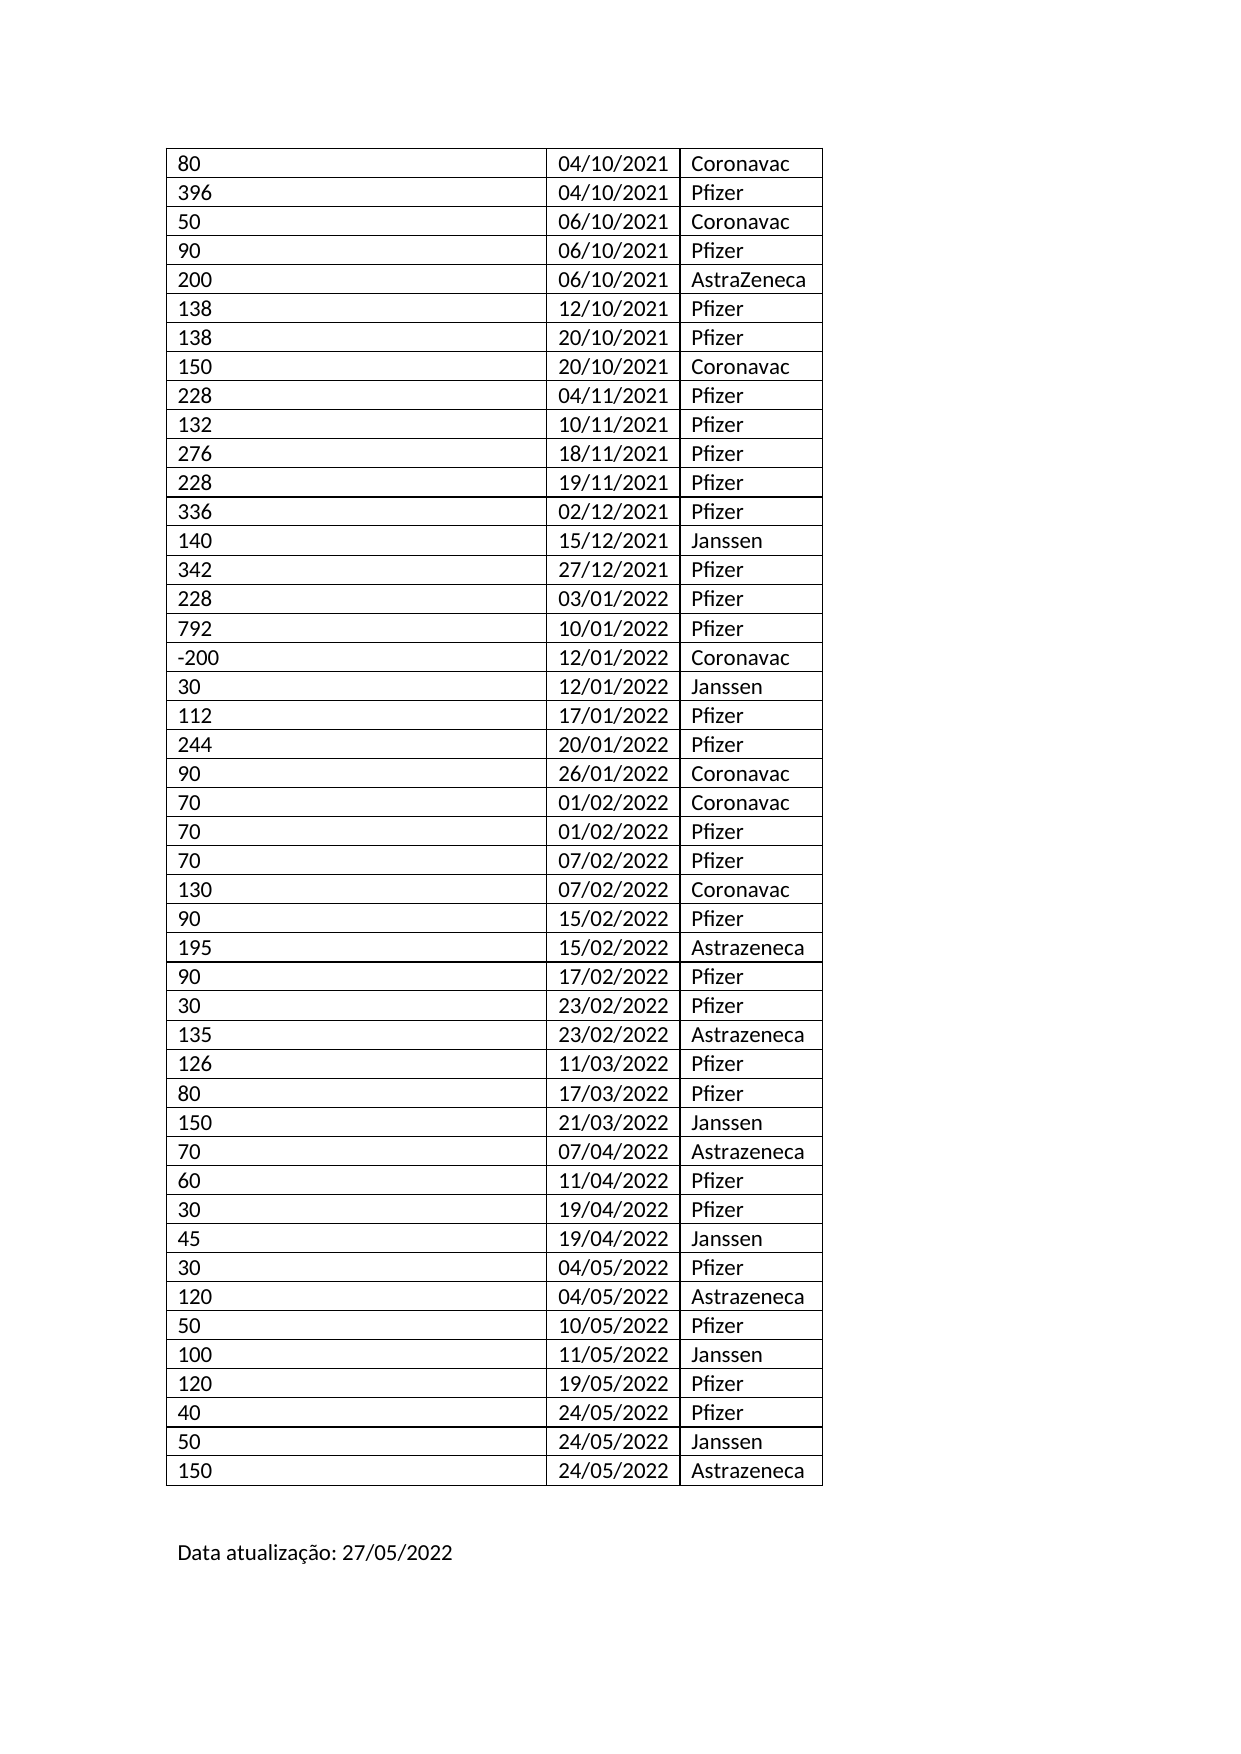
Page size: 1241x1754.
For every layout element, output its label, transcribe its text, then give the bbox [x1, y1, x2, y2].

table_cell Astrazeneca [681, 1456, 822, 1484]
table_cell Astrazeneca [681, 933, 822, 961]
table_cell 12/01/2022 [547, 672, 679, 700]
table_cell 132 [167, 410, 546, 438]
table_cell Pfizer [681, 963, 822, 990]
table_cell 20/01/2022 [547, 730, 679, 758]
table_cell 19/05/2022 [547, 1369, 679, 1397]
table_cell 07/02/2022 [547, 846, 679, 874]
table_cell Coronavac [681, 759, 822, 787]
table_cell Pfizer [681, 1369, 822, 1397]
table_cell Pfizer [681, 439, 822, 467]
table_cell 30 [167, 672, 546, 700]
table_cell Astrazeneca [681, 1021, 822, 1048]
table_cell 228 [167, 585, 546, 613]
table_cell Coronavac [681, 788, 822, 816]
table_cell 15/02/2022 [547, 904, 679, 932]
table_cell Pfizer [681, 178, 822, 206]
table_cell 112 [167, 701, 546, 729]
table_cell Pfizer [681, 556, 822, 583]
table_cell 30 [167, 1253, 546, 1281]
table_cell Janssen [681, 526, 822, 554]
table_cell 07/04/2022 [547, 1137, 679, 1165]
table_cell Pfizer [681, 730, 822, 758]
table_cell 15/12/2021 [547, 526, 679, 554]
table_cell Janssen [681, 1108, 822, 1136]
table_cell Pfizer [681, 498, 822, 525]
table_cell 228 [167, 468, 546, 496]
table_cell Pfizer [681, 1311, 822, 1339]
table_cell 138 [167, 294, 546, 322]
table_cell Pfizer [681, 381, 822, 409]
table_cell 120 [167, 1282, 546, 1310]
table_cell 138 [167, 323, 546, 351]
table_cell 17/02/2022 [547, 963, 679, 990]
table_cell 792 [167, 614, 546, 642]
table_cell 45 [167, 1224, 546, 1252]
table_cell Astrazeneca [681, 1137, 822, 1165]
table_cell 336 [167, 498, 546, 525]
table_cell 24/05/2022 [547, 1428, 679, 1455]
table_cell 80 [167, 149, 546, 177]
table_cell 20/10/2021 [547, 323, 679, 351]
table_cell 10/01/2022 [547, 614, 679, 642]
table_cell 11/03/2022 [547, 1050, 679, 1078]
table_cell 40 [167, 1398, 546, 1426]
table_cell 60 [167, 1166, 546, 1194]
table_cell 30 [167, 1195, 546, 1223]
table_cell Pfizer [681, 1050, 822, 1078]
table_cell 12/10/2021 [547, 294, 679, 322]
table_cell 10/11/2021 [547, 410, 679, 438]
table_cell 342 [167, 556, 546, 583]
table_cell 90 [167, 904, 546, 932]
table_cell 19/04/2022 [547, 1224, 679, 1252]
table_cell 135 [167, 1021, 546, 1048]
table_cell Coronavac [681, 207, 822, 235]
table_cell 228 [167, 381, 546, 409]
table_cell Pfizer [681, 294, 822, 322]
table_cell Pfizer [681, 1195, 822, 1223]
table_cell Pfizer [681, 585, 822, 613]
table_cell Pfizer [681, 701, 822, 729]
table_cell Janssen [681, 1224, 822, 1252]
table_cell 04/05/2022 [547, 1282, 679, 1310]
table_cell 11/05/2022 [547, 1340, 679, 1368]
table_cell 23/02/2022 [547, 991, 679, 1019]
table_cell 126 [167, 1050, 546, 1078]
table_cell 70 [167, 1137, 546, 1165]
table_cell 396 [167, 178, 546, 206]
table_cell Pfizer [681, 1079, 822, 1107]
table_cell 06/10/2021 [547, 207, 679, 235]
table_cell 200 [167, 265, 546, 293]
table_cell 04/10/2021 [547, 149, 679, 177]
table_cell 15/02/2022 [547, 933, 679, 961]
table_cell 17/01/2022 [547, 701, 679, 729]
table_cell 04/10/2021 [547, 178, 679, 206]
table_cell 20/10/2021 [547, 352, 679, 380]
table_cell 26/01/2022 [547, 759, 679, 787]
table_cell Pfizer [681, 614, 822, 642]
table_cell 24/05/2022 [547, 1456, 679, 1484]
table_cell 17/03/2022 [547, 1079, 679, 1107]
table_cell Coronavac [681, 875, 822, 903]
table_cell Pfizer [681, 236, 822, 264]
table_cell 04/11/2021 [547, 381, 679, 409]
table_cell Pfizer [681, 1253, 822, 1281]
table_cell 244 [167, 730, 546, 758]
table_cell 50 [167, 207, 546, 235]
table_cell 01/02/2022 [547, 817, 679, 845]
table_cell 21/03/2022 [547, 1108, 679, 1136]
table_cell 70 [167, 817, 546, 845]
table_cell 01/02/2022 [547, 788, 679, 816]
table_cell 80 [167, 1079, 546, 1107]
table_cell 27/12/2021 [547, 556, 679, 583]
table_cell Pfizer [681, 1398, 822, 1426]
table_cell 70 [167, 788, 546, 816]
table_cell 150 [167, 1456, 546, 1484]
table_cell Coronavac [681, 643, 822, 671]
table_cell -200 [167, 643, 546, 671]
table_cell Pfizer [681, 991, 822, 1019]
table_cell 50 [167, 1311, 546, 1339]
table_cell 276 [167, 439, 546, 467]
table_cell Pfizer [681, 817, 822, 845]
table_cell 23/02/2022 [547, 1021, 679, 1048]
table_cell 18/11/2021 [547, 439, 679, 467]
table_cell 19/11/2021 [547, 468, 679, 496]
table_cell Pfizer [681, 904, 822, 932]
table_cell Pfizer [681, 846, 822, 874]
table_cell Pfizer [681, 323, 822, 351]
table_cell Coronavac [681, 352, 822, 380]
table_cell 120 [167, 1369, 546, 1397]
table_cell 150 [167, 1108, 546, 1136]
table_cell Pfizer [681, 468, 822, 496]
table_cell 50 [167, 1428, 546, 1455]
table_cell Pfizer [681, 410, 822, 438]
table_cell Pfizer [681, 1166, 822, 1194]
table_cell 11/04/2022 [547, 1166, 679, 1194]
text Data atualização: 27/05/2022 [177, 1538, 1063, 1567]
table_cell 10/05/2022 [547, 1311, 679, 1339]
table_cell 195 [167, 933, 546, 961]
table_cell 130 [167, 875, 546, 903]
table_cell Janssen [681, 672, 822, 700]
table_cell 30 [167, 991, 546, 1019]
table_cell 03/01/2022 [547, 585, 679, 613]
table_cell Coronavac [681, 149, 822, 177]
table_cell 24/05/2022 [547, 1398, 679, 1426]
table_cell 07/02/2022 [547, 875, 679, 903]
table_cell 140 [167, 526, 546, 554]
table_cell 06/10/2021 [547, 236, 679, 264]
table_cell Janssen [681, 1340, 822, 1368]
table_cell 19/04/2022 [547, 1195, 679, 1223]
table_cell 02/12/2021 [547, 498, 679, 525]
table_cell 12/01/2022 [547, 643, 679, 671]
table_cell AstraZeneca [681, 265, 822, 293]
table_cell 70 [167, 846, 546, 874]
table_cell Janssen [681, 1428, 822, 1455]
table_cell 04/05/2022 [547, 1253, 679, 1281]
table_cell 90 [167, 963, 546, 990]
table_cell 90 [167, 759, 546, 787]
table_cell Astrazeneca [681, 1282, 822, 1310]
table_cell 150 [167, 352, 546, 380]
table_cell 90 [167, 236, 546, 264]
table_cell 100 [167, 1340, 546, 1368]
table_cell 06/10/2021 [547, 265, 679, 293]
